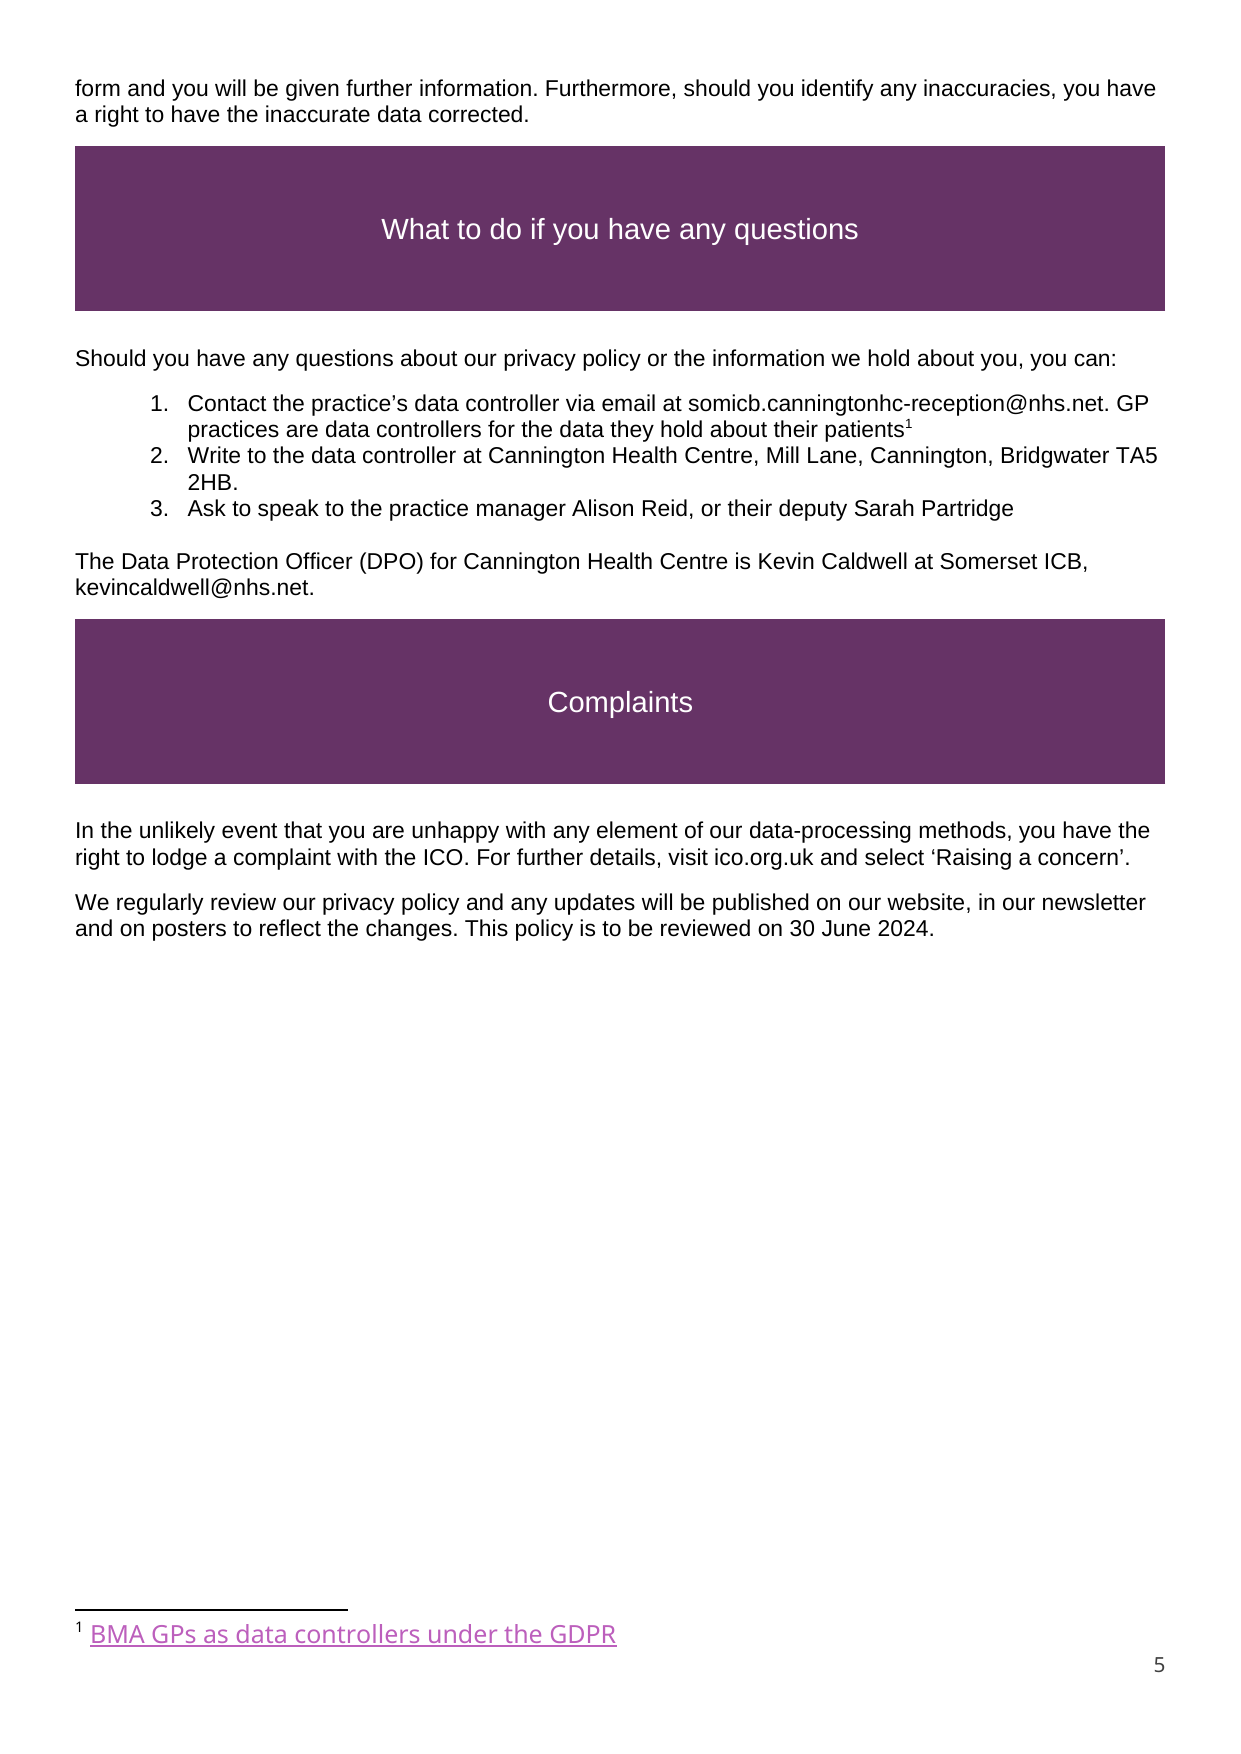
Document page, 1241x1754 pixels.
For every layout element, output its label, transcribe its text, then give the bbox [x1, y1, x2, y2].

subtitle Complaints [75, 620, 1165, 783]
text We regularly review our privacy policy and any updates will be published on our website, in our newsletter and on posters to reflect the changes. This policy is to be reviewed on 30 June 2024. [75, 889, 1165, 942]
list Ask to speak to the practice manager Alison Reid, or their deputy Sarah Partridge [150, 495, 1165, 521]
list Write to the data controller at Cannington Health Centre, Mill Lane, Cannington, Bridgwater TA5 2HB. [150, 442, 1165, 495]
list Contact the practice’s data controller via email at somicb.canningtonhc-reception@nhs.net. GP practices are data controllers for the data they hold about their patients [150, 390, 1165, 442]
text Should you have any questions about our privacy policy or the information we hold about you, you can: [75, 344, 1165, 371]
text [75, 75, 1165, 128]
text The Data Protection Officer (DPO) for Cannington Health Centre is Kevin Caldwell at Somerset ICB, kevincaldwell@nhs.net. [75, 548, 1165, 601]
subtitle What to do if you have any questions [75, 148, 1165, 310]
text In the unlikely event that you are unhappy with any element of our data-processing methods, you have the right to lodge a complaint with the ICO. For further details, visit ico.org.uk and select ‘Raising a concern’. [75, 817, 1165, 870]
